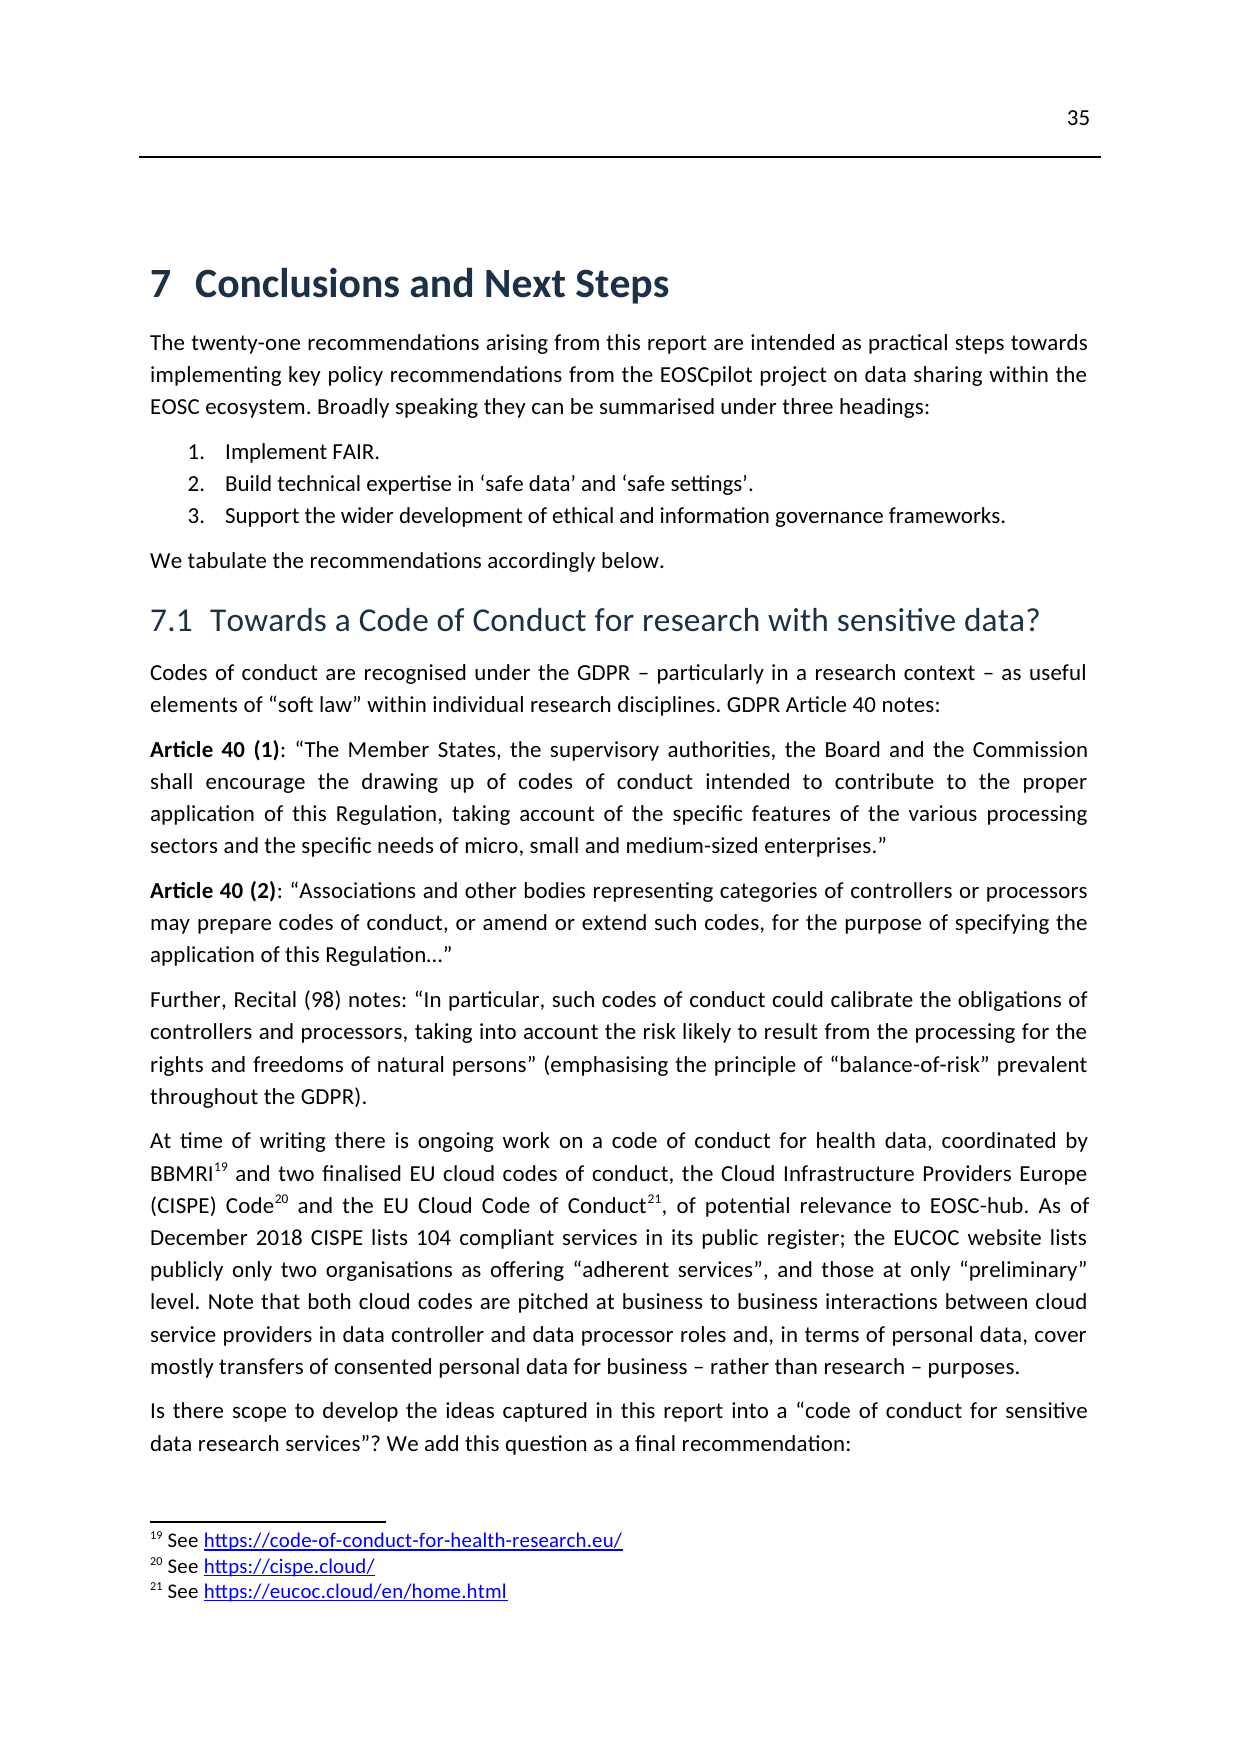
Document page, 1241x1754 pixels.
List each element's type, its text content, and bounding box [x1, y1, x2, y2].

list Support the wider development of ethical and information governance frameworks. [187, 501, 1090, 529]
subtitle Towards a Code of Conduct for research with sensitive data? [150, 599, 1090, 639]
text At time of writing there is ongoing work on a code of conduct for health data, coordinated by BBMRI and two finalised EU cloud codes of conduct, the Cloud Infrastructure Providers Europe (CISPE) Code and the EU Cloud Code of Conduct, of potential relevance to EOSC-hub. As of December 2018 CISPE lists 104 compliant services in its public register; the EUCOC website lists publicly only two organisations as offering “adherent services”, and those at only “preliminary” level. Note that both cloud codes are pitched at business to business interactions between cloud service providers in data controller and data processor roles and, in terms of personal data, cover mostly transfers of consented personal data for business – rather than research – purposes. [150, 1127, 1090, 1380]
text Article 40 (2): “Associations and other bodies representing categories of controllers or processors may prepare codes of conduct, or amend or extend such codes, for the purpose of specifying the application of this Regulation…” [150, 876, 1090, 969]
text We tabulate the recommendations accordingly below. [150, 546, 1090, 574]
text The twenty-one recommendations arising from this report are intended as practical steps towards implementing key policy recommendations from the EOSCpilot project on data sharing within the EOSC ecosystem. Broadly speaking they can be summarised under three headings: [150, 328, 1090, 420]
text Article 40 (1): “The Member States, the supervisory authorities, the Board and the Commission shall encourage the drawing up of codes of conduct intended to contribute to the proper application of this Regulation, taking account of the specific features of the various processing sectors and the specific needs of micro, small and medium-sized enterprises.” [150, 735, 1090, 859]
list Build technical expertise in ‘safe data’ and ‘safe settings’. [187, 469, 1090, 497]
list Implement FAIR. [187, 437, 1090, 465]
text Codes of conduct are recognised under the GDPR – particularly in a research context – as useful elements of “soft law” within individual research disciplines. GDPR Article 40 notes: [150, 658, 1090, 718]
subtitle Conclusions and Next Steps [150, 257, 1090, 308]
text Is there scope to develop the ideas captured in this report into a “code of conduct for sensitive data research services”? We add this question as a final recommendation: [150, 1397, 1090, 1457]
text Further, Recital (98) notes: “In particular, such codes of conduct could calibrate the obligations of controllers and processors, taking into account the risk likely to result from the processing for the rights and freedoms of natural persons” (emphasising the principle of “balance-of-risk” prevalent throughout the GDPR). [150, 985, 1090, 1110]
